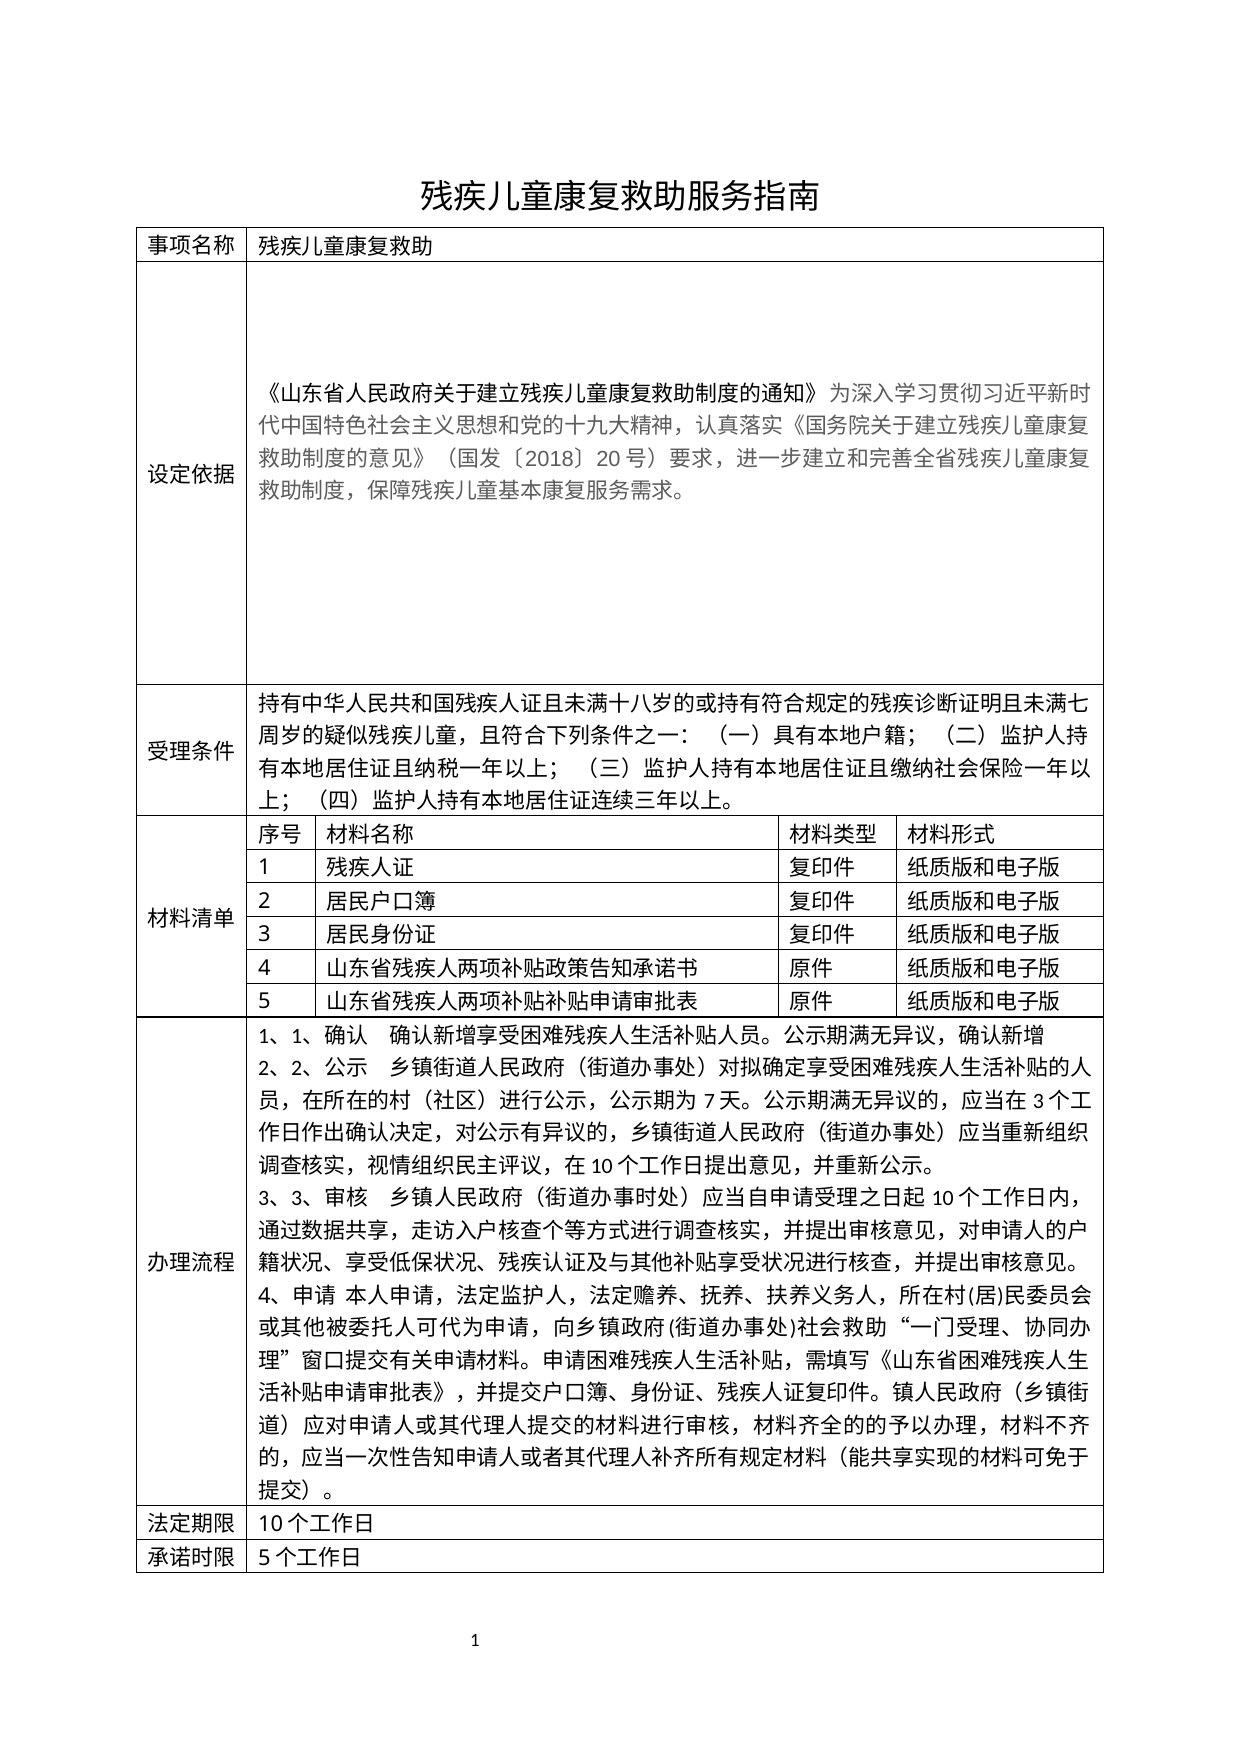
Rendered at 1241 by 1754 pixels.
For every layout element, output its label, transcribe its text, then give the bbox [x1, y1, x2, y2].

table_cell 2 [247, 883, 315, 916]
table_cell 纸质版和电子版 [897, 883, 1103, 916]
table_cell 承诺时限 [137, 1540, 246, 1572]
table_cell 纸质版和电子版 [897, 984, 1103, 1016]
table_cell 办理流程 [137, 1018, 246, 1505]
table_cell 山东省残疾人两项补贴补贴申请审批表 [316, 984, 778, 1016]
table_cell 材料形式 [897, 816, 1103, 849]
table_cell 山东省残疾人两项补贴政策告知承诺书 [316, 950, 778, 983]
table_cell 4 [247, 950, 315, 983]
table_cell 居民身份证 [316, 917, 778, 949]
table_cell 复印件 [779, 917, 896, 949]
table_header 残疾儿童康复救助 [247, 228, 1103, 261]
table_cell 原件 [779, 950, 896, 983]
table_cell 居民户口簿 [316, 883, 778, 916]
table_cell 《山东省人民政府关于建立残疾儿童康复救助制度的通知》为深入学习贯彻习近平新时代中国特色社会主义思想和党的十九大精神，认真落实《国务院关于建立残疾儿童康复救助制度的意见》（国发〔2018〕20号）要求，进一步建立和完善全省残疾儿童康复救助制度，保障残疾儿童基本康复服务需求。 [247, 262, 1103, 684]
table_cell 材料清单 [137, 816, 246, 1016]
table_cell 10个工作日 [247, 1506, 1103, 1538]
table_cell 1、确认 确认新增享受困难残疾人生活补贴人员。公示期满无异议，确认新增 2、公示 乡镇街道人民政府（街道办事处）对拟确定享受困难残疾人生活补贴的人员，在所在的村（社区）进行公示，公示期为7天。公示期满无异议的，应当在3个工作日作出确认决定，对公示有异议的，乡镇街道人民政府（街道办事处）应当重新组织调查核实，视情组织民主评议，在10个工作日提出意见，并重新公示。 3、审核 乡镇人民政府（街道办事时处）应当自申请受理之日起10个工作日内，通过数据共享，走访入户核查个等方式进行调查核实，并提出审核意见，对申请人的户籍状况、享受低保状况、残疾认证及与其他补贴享受状况进行核查，并提出审核意见。 申请 本人申请，法定监护人，法定赡养、抚养、扶养义务人，所在村(居)民委员会或其他被委托人可代为申请，向乡镇政府(街道办事处)社会救助“一门受理、协同办理”窗口提交有关申请材料。申请困难残疾人生活补贴，需填写《山东省困难残疾人生活补贴申请审批表》，并提交户口簿、身份证、残疾人证复印件。镇人民政府（乡镇街道）应对申请人或其代理人提交的材料进行审核，材料齐全的的予以办理，材料不齐的，应当一次性告知申请人或者其代理人补齐所有规定材料（能共享实现的材料可免于提交）。 [247, 1018, 1103, 1505]
table_cell 5 [247, 984, 315, 1016]
table_cell 复印件 [779, 883, 896, 916]
table_cell 受理条件 [137, 685, 246, 815]
table_cell 材料名称 [316, 816, 778, 849]
table_cell 复印件 [779, 850, 896, 882]
table_cell 持有中华人民共和国残疾人证且未满十八岁的或持有符合规定的残疾诊断证明且未满七周岁的疑似残疾儿童，且符合下列条件之一： （一）具有本地户籍； （二）监护人持有本地居住证且纳税一年以上； （三）监护人持有本地居住证且缴纳社会保险一年以上； （四）监护人持有本地居住证连续三年以上。 [247, 685, 1103, 815]
table_cell 设定依据 [137, 262, 246, 684]
table_cell 3 [247, 917, 315, 949]
table_cell 纸质版和电子版 [897, 950, 1103, 983]
table_cell 序号 [247, 816, 315, 849]
table_cell 5个工作日 [247, 1540, 1103, 1572]
table_cell 1 [247, 850, 315, 882]
table_cell 原件 [779, 984, 896, 1016]
text 残疾儿童康复救助服务指南 [187, 162, 1053, 227]
table_cell 法定期限 [137, 1506, 246, 1538]
table_cell 纸质版和电子版 [897, 850, 1103, 882]
table_cell 材料类型 [779, 816, 896, 849]
table_cell 纸质版和电子版 [897, 917, 1103, 949]
table_header 事项名称 [137, 228, 246, 261]
table_cell 残疾人证 [316, 850, 778, 882]
